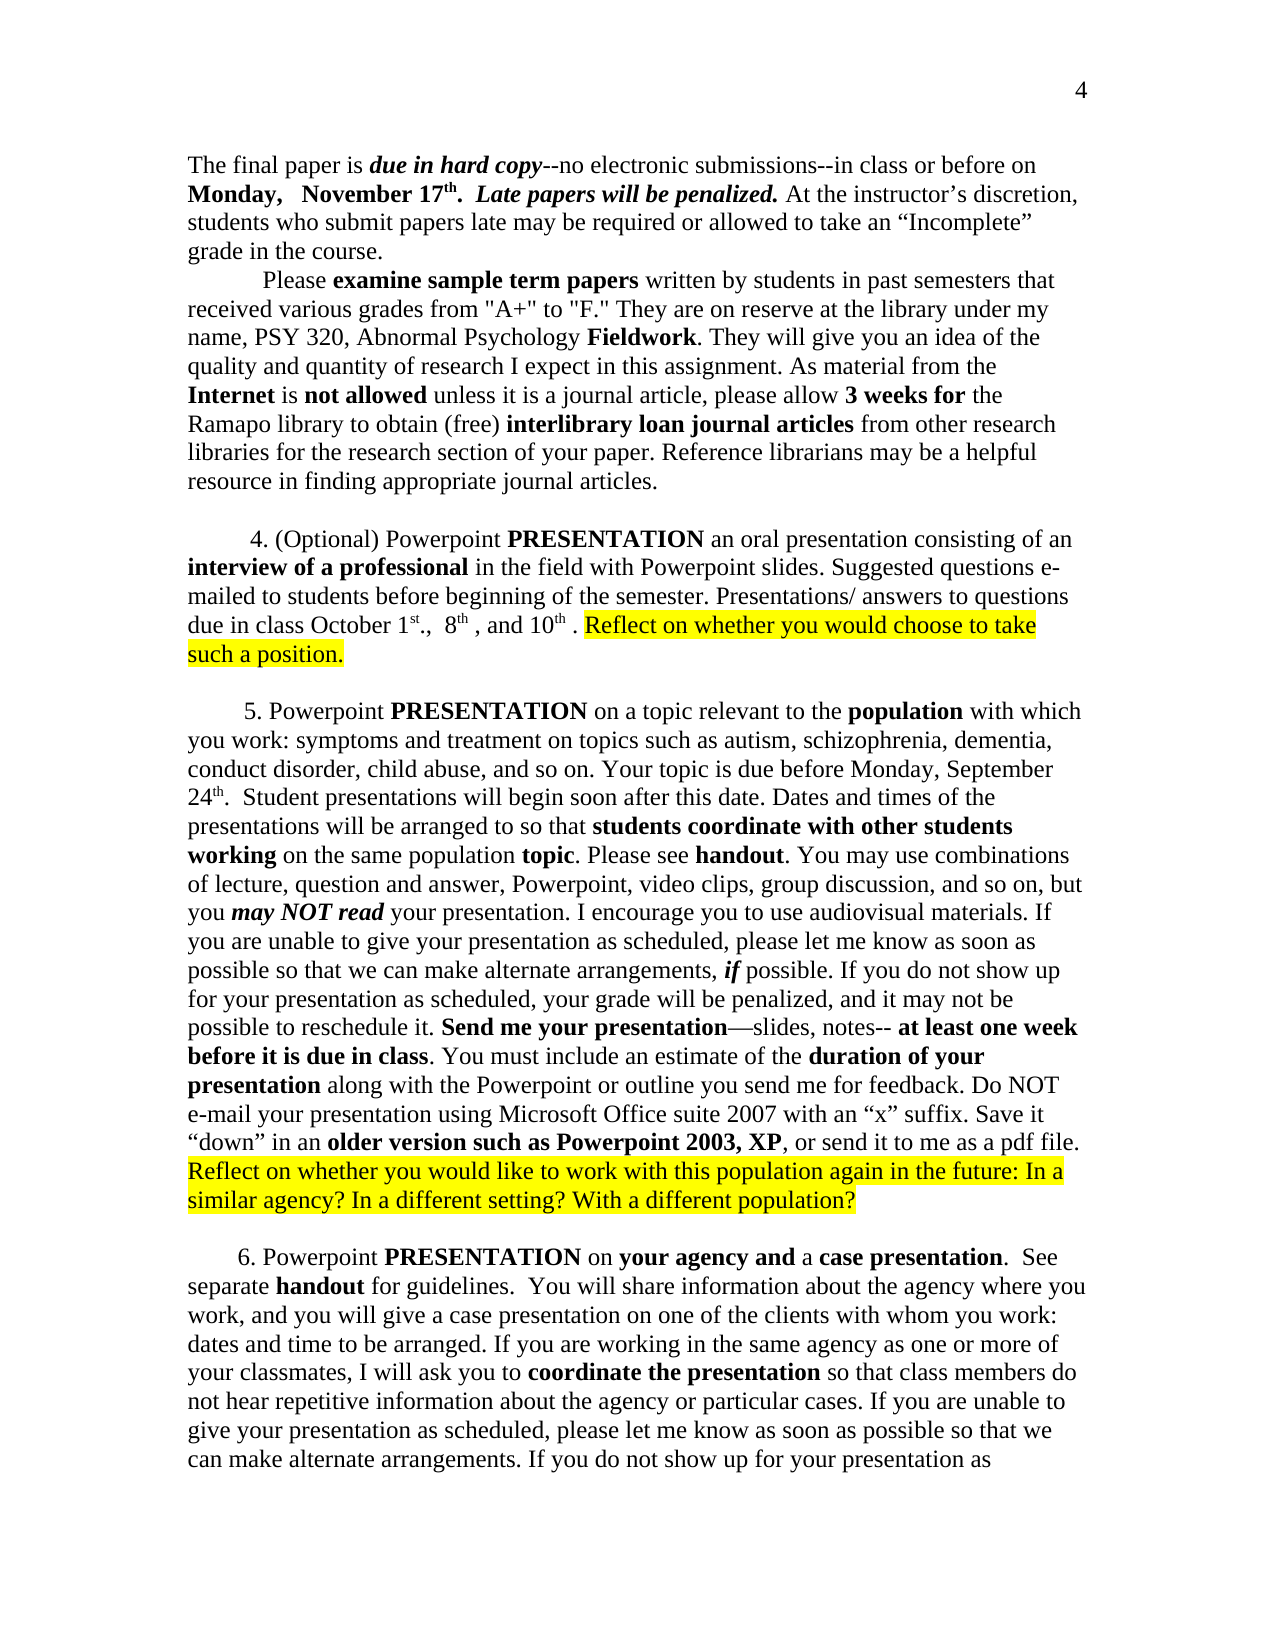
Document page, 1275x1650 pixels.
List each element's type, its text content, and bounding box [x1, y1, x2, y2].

text Please examine sample term papers written by students in past semesters that received various grades from "A+" to "F." They are on reserve at the library under my name, PSY 320, Abnormal Psychology Fieldwork. They will give you an idea of the quality and quantity of research I expect in this assignment. As material from the Internet is not allowed unless it is a journal article, please allow 3 weeks for the Ramapo library to obtain (free) interlibrary loan journal articles from other research libraries for the research section of your paper. Reference librarians may be a helpful resource in finding appropriate journal articles. [187, 265, 1087, 495]
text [187, 1242, 1087, 1472]
text 4. (Optional) Powerpoint PRESENTATION an oral presentation consisting of an interview of a professional in the field with Powerpoint slides. Suggested questions e-mailed to students before beginning of the semester. Presentations/ answers to questions due in class October 1st., 8th , and 10th . Reflect on whether you would choose to take such a position. [187, 524, 1087, 667]
text 5. Powerpoint PRESENTATION on a topic relevant to the population with which you work: symptoms and treatment on topics such as autism, schizophrenia, dementia, conduct disorder, child abuse, and so on. Your topic is due before Monday, September 24th. Student presentations will begin soon after this date. Dates and times of the presentations will be arranged to so that students coordinate with other students working on the same population topic. Please see handout. You may use combinations of lecture, question and answer, Powerpoint, video clips, group discussion, and so on, but you may NOT read your presentation. I encourage you to use audiovisual materials. If you are unable to give your presentation as scheduled, please let me know as soon as possible so that we can make alternate arrangements, if possible. If you do not show up for your presentation as scheduled, your grade will be penalized, and it may not be possible to reschedule it. Send me your presentation—slides, notes-- at least one week before it is due in class. You must include an estimate of the duration of your presentation along with the Powerpoint or outline you send me for feedback. Do NOT e-mail your presentation using Microsoft Office suite 2007 with an “x” suffix. Save it “down” in an older version such as Powerpoint 2003, XP, or send it to me as a pdf file. Reflect on whether you would like to work with this population again in the future: In a similar agency? In a different setting? With a different population? [187, 696, 1087, 1214]
text The final paper is due in hard copy--no electronic submissions--in class or before on Monday, November 17th. Late papers will be penalized. At the instructor’s discretion, students who submit papers late may be required or allowed to take an “Incomplete” grade in the course. [187, 150, 1087, 265]
